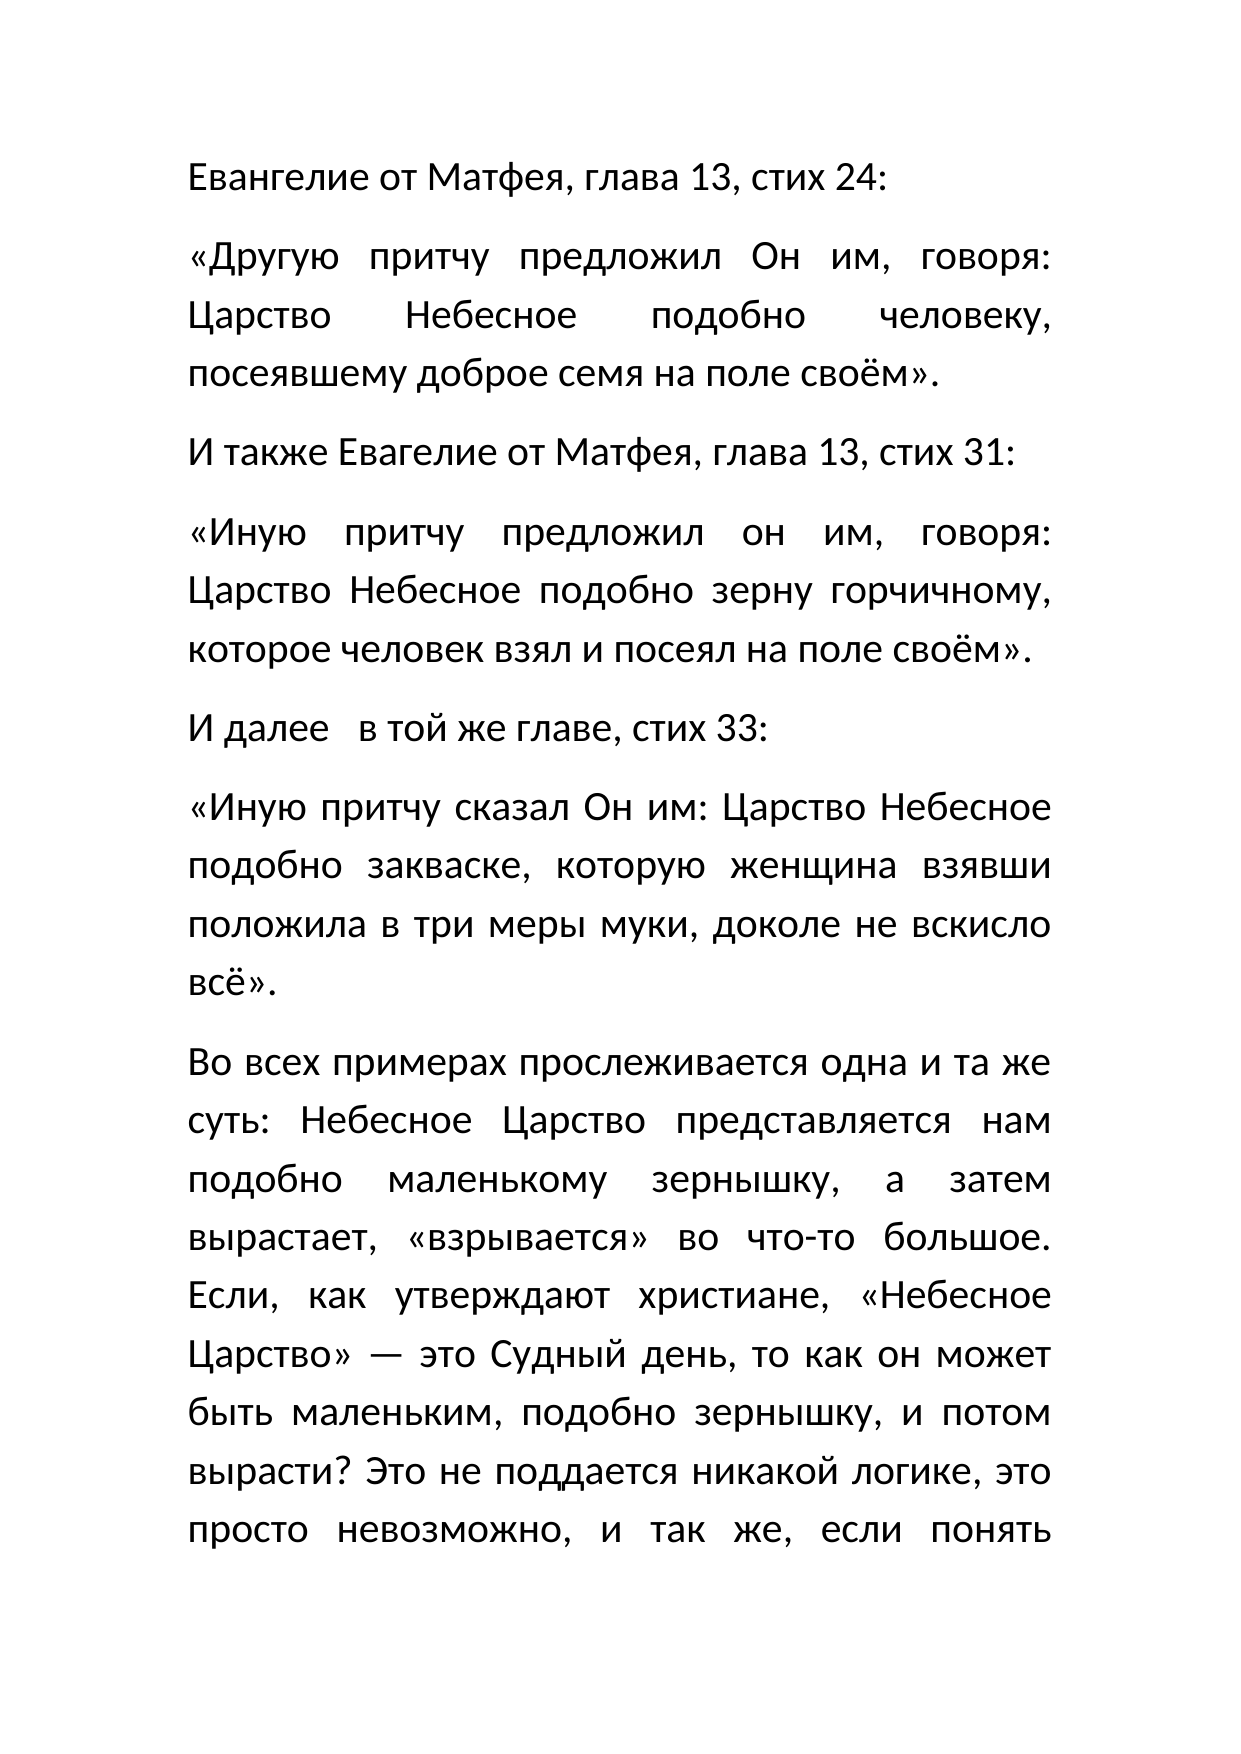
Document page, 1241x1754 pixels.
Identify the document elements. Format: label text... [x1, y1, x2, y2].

text И также Евагелие от Матфея, глава 13, стих 31: [187, 425, 1053, 476]
text «Другую притчу предложил Он им, говоря: Царство Небесное подобно человеку, посеявшему доброе семя на поле своём». [187, 229, 1053, 397]
text Евангелие от Матфея, глава 13, стих 24: [187, 150, 1053, 201]
text «Иную притчу сказал Он им: Царство Небесное подобно закваске, которую женщина взявши положила в три меры муки, доколе не вскисло всё». [187, 780, 1053, 1006]
text И далее в той же главе, стих 33: [187, 701, 1053, 752]
text «Иную притчу предложил он им, говоря: Царство Небесное подобно зерну горчичному, которое человек взял и посеял на поле своём». [187, 505, 1053, 672]
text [187, 1035, 1053, 1553]
